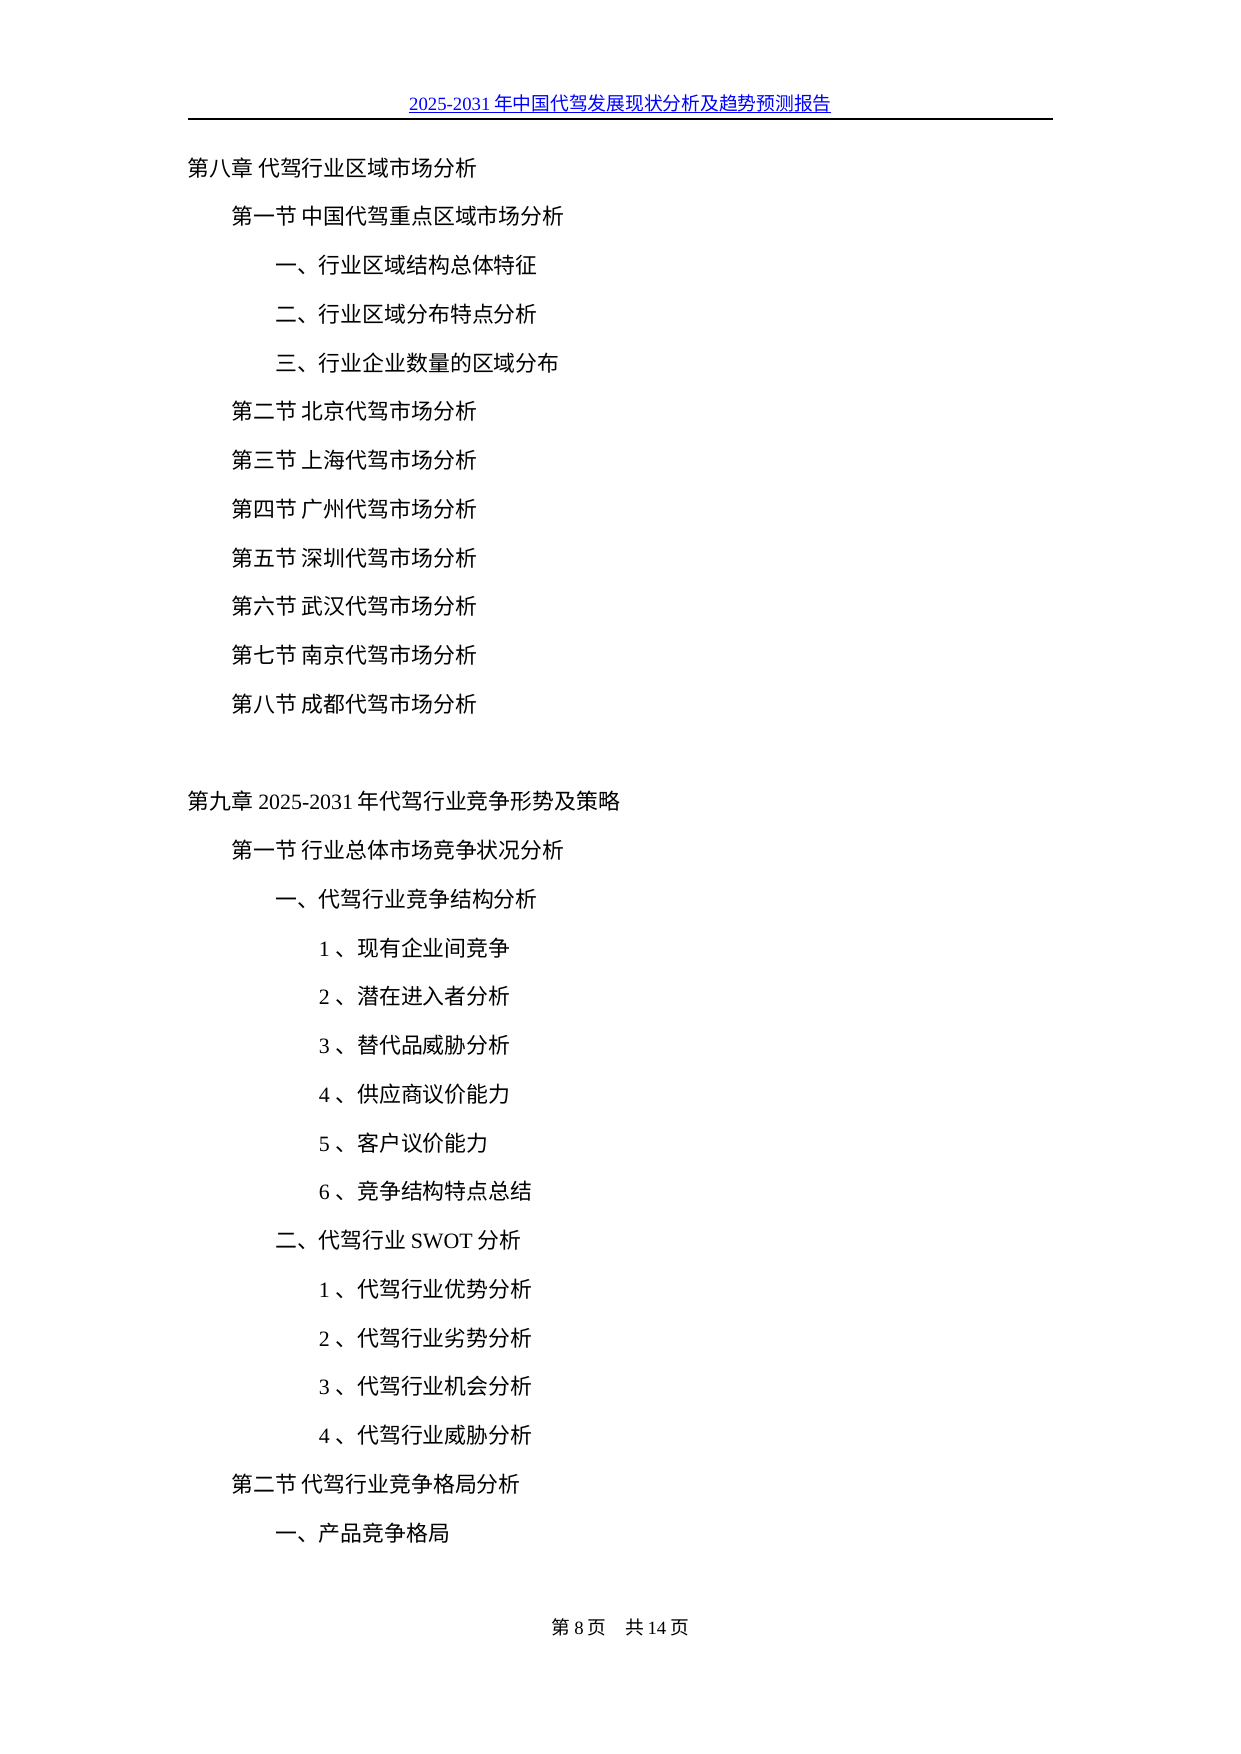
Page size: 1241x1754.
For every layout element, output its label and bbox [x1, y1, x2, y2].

text [187, 150, 1053, 1548]
